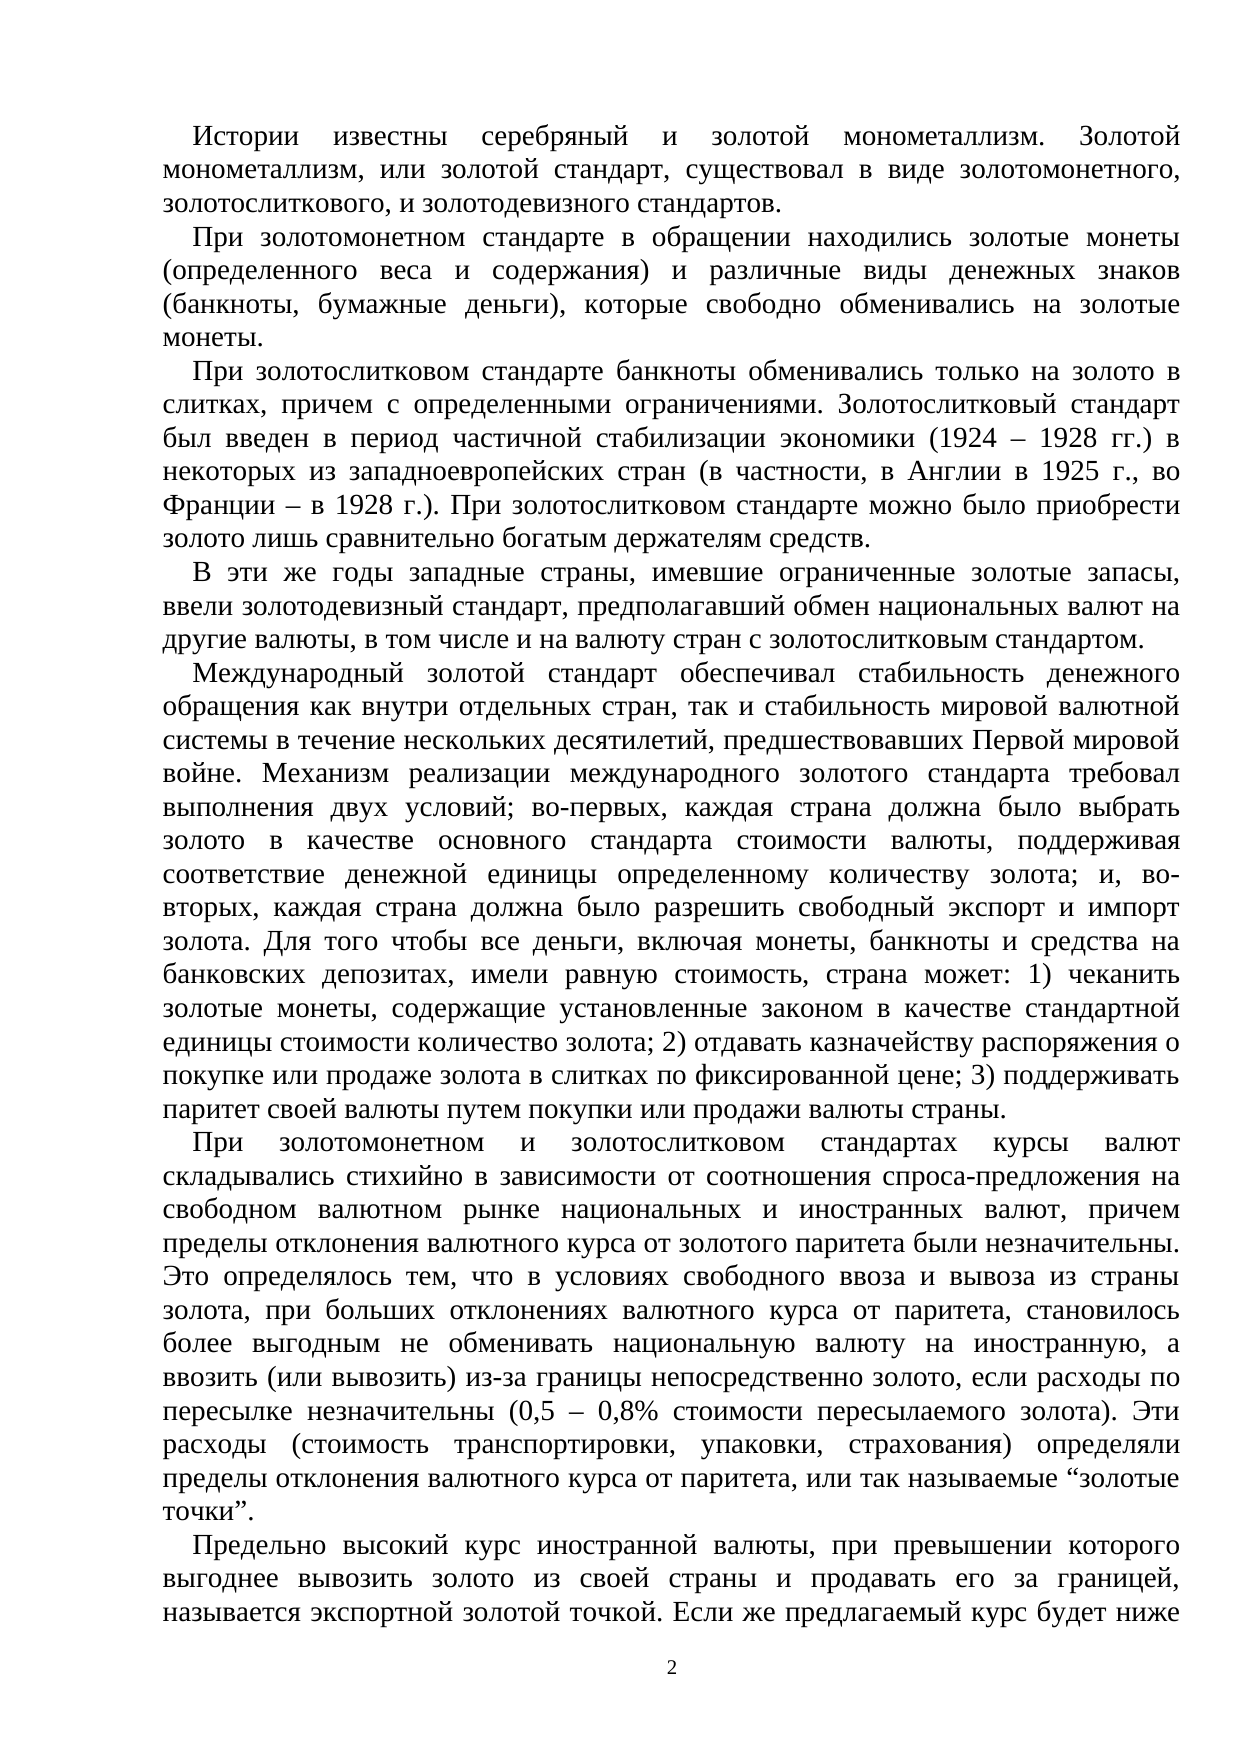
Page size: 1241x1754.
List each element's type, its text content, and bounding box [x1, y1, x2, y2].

text При золотомонетном стандарте в обращении находились золотые монеты (определенного веса и содержания) и различные виды денежных знаков (банкноты, бумажные деньги), которые свободно обменивались на золотые монеты. [162, 219, 1181, 353]
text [162, 1527, 1181, 1627]
text При золотомонетном и золотослитковом стандартах курсы валют складывались стихийно в зависимости от соотношения спроса-предложения на свободном валютном рынке национальных и иностранных валют, причем пределы отклонения валютного курса от золотого паритета были незначительны. Это определялось тем, что в условиях свободного ввоза и вывоза из страны золота, при больших отклонениях валютного курса от паритета, становилось более выгодным не обменивать национальную валюту на иностранную, а ввозить (или вывозить) из-за границы непосредственно золото, если расходы по пересылке незначительны (0,5 – 0,8% стоимости пересылаемого золота). Эти расходы (стоимость транспортировки, упаковки, страхования) определяли пределы отклонения валютного курса от паритета, или так называемые “золотые точки”. [162, 1124, 1181, 1527]
text При золотослитковом стандарте банкноты обменивались только на золото в слитках, причем с определенными ограничениями. Золотослитковый стандарт был введен в период частичной стабилизации экономики (1924 – 1928 гг.) в некоторых из западноевропейских стран (в частности, в Англии в 1925 г., во Франции – в 1928 г.). При золотослитковом стандарте можно было приобрести золото лишь сравнительно богатым держателям средств. [162, 353, 1181, 554]
text Международный золотой стандарт обеспечивал стабильность денежного обращения как внутри отдельных стран, так и стабильность мировой валютной системы в течение нескольких десятилетий, предшествовавших Первой мировой войне. Механизм реализации международного золотого стандарта требовал выполнения двух условий; во-первых, каждая страна должна было выбрать золото в качестве основного стандарта стоимости валюты, поддерживая соответствие денежной единицы определенному количеству золота; и, во-вторых, каждая страна должна было разрешить свободный экспорт и импорт золота. Для того чтобы все деньги, включая монеты, банкноты и средства на банковских депозитах, имели равную стоимость, страна может: 1) чеканить золотые монеты, содержащие установленные законом в качестве стандартной единицы стоимости количество золота; 2) отдавать казначейству распоряжения о покупке или продаже золота в слитках по фиксированной цене; 3) поддерживать паритет своей валюты путем покупки или продажи валюты страны. [162, 655, 1181, 1124]
text В эти же годы западные страны, имевшие ограниченные золотые запасы, ввели золотодевизный стандарт, предполагавший обмен национальных валют на другие валюты, в том числе и на валюту стран с золотослитковым стандартом. [162, 554, 1181, 655]
text Истории известны серебряный и золотой монометаллизм. Золотой монометаллизм, или золотой стандарт, существовал в виде золотомонетного, золотослиткового, и золотодевизного стандартов. [162, 118, 1181, 219]
